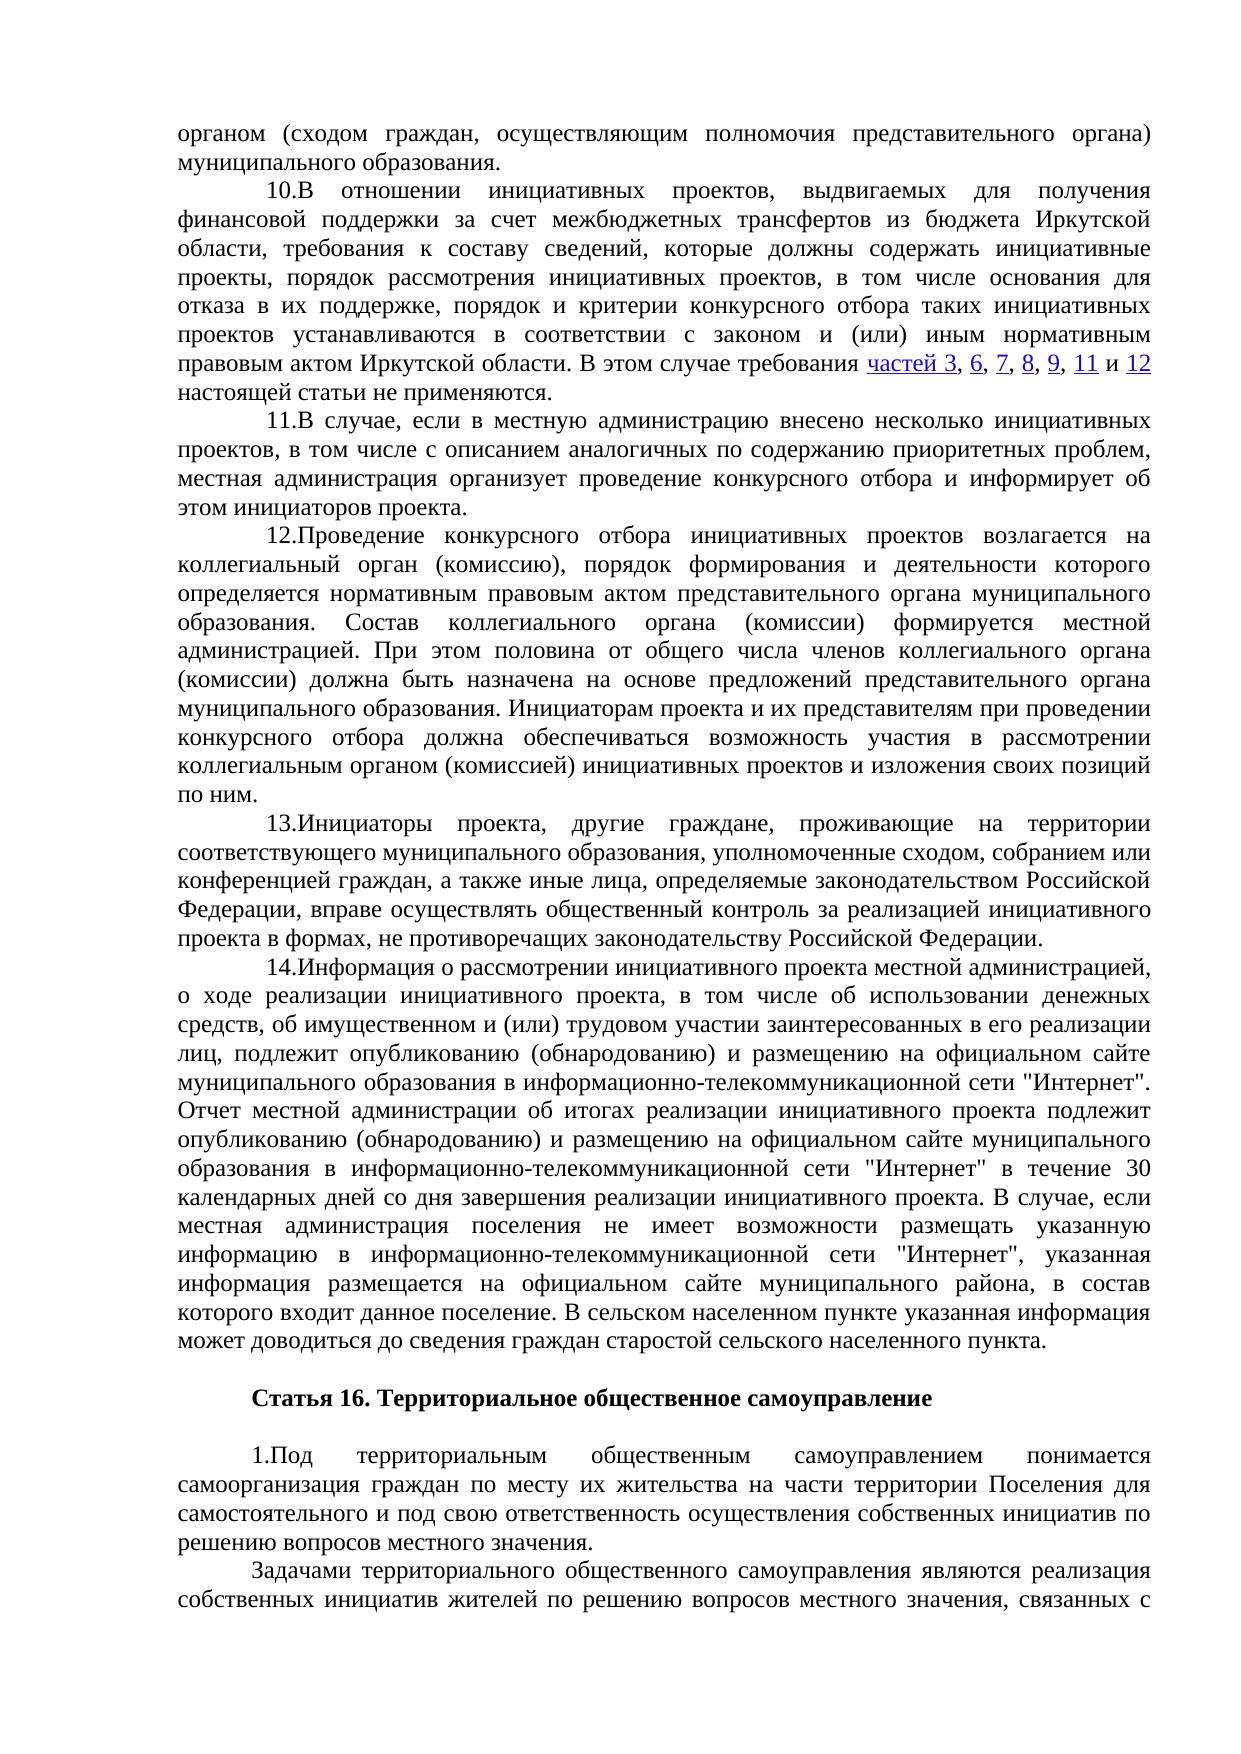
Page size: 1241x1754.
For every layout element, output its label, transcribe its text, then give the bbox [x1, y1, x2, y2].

text 14.Информация о рассмотрении инициативного проекта местной администрацией, о ходе реализации инициативного проекта, в том числе об использовании денежных средств, об имущественном и (или) трудовом участии заинтересованных в его реализации лиц, подлежит опубликованию (обнародованию) и размещению на официальном сайте муниципального образования в информационно-телекоммуникационной сети "Интернет". Отчет местной администрации об итогах реализации инициативного проекта подлежит опубликованию (обнародованию) и размещению на официальном сайте муниципального образования в информационно-телекоммуникационной сети "Интернет" в течение 30 календарных дней со дня завершения реализации инициативного проекта. В случае, если местная администрация поселения не имеет возможности размещать указанную информацию в информационно-телекоммуникационной сети "Интернет", указанная информация размещается на официальном сайте муниципального района, в состав которого входит данное поселение. В сельском населенном пункте указанная информация может доводиться до сведения граждан старостой сельского населенного пункта. [177, 952, 1152, 1354]
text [177, 118, 1152, 176]
text 13.Инициаторы проекта, другие граждане, проживающие на территории соответствующего муниципального образования, уполномоченные сходом, собранием или конференцией граждан, а также иные лица, определяемые законодательством Российской Федерации, вправе осуществлять общественный контроль за реализацией инициативного проекта в формах, не противоречащих законодательству Российской Федерации. [177, 808, 1152, 952]
text Статья 16. Территориальное общественное самоуправление [177, 1383, 1152, 1412]
text 11.В случае, если в местную администрацию внесено несколько инициативных проектов, в том числе с описанием аналогичных по содержанию приоритетных проблем, местная администрация организует проведение конкурсного отбора и информирует об этом инициаторов проекта. [177, 406, 1152, 521]
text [177, 1556, 1152, 1613]
text 1.Под территориальным общественным самоуправлением понимается самоорганизация граждан по месту их жительства на части территории Поселения для самостоятельного и под свою ответственность осуществления собственных инициатив по решению вопросов местного значения. [177, 1441, 1152, 1556]
text 10.В отношении инициативных проектов, выдвигаемых для получения финансовой поддержки за счет межбюджетных трансфертов из бюджета Иркутской области, требования к составу сведений, которые должны содержать инициативные проекты, порядок рассмотрения инициативных проектов, в том числе основания для отказа в их поддержке, порядок и критерии конкурсного отбора таких инициативных проектов устанавливаются в соответствии с законом и (или) иным нормативным правовым актом Иркутской области. В этом случае требования частей 3, 6, 7, 8, 9, 11 и 12 настоящей статьи не применяются. [177, 176, 1152, 406]
text 12.Проведение конкурсного отбора инициативных проектов возлагается на коллегиальный орган (комиссию), порядок формирования и деятельности которого определяется нормативным правовым актом представительного органа муниципального образования. Состав коллегиального органа (комиссии) формируется местной администрацией. При этом половина от общего числа членов коллегиального органа (комиссии) должна быть назначена на основе предложений представительного органа муниципального образования. Инициаторам проекта и их представителям при проведении конкурсного отбора должна обеспечиваться возможность участия в рассмотрении коллегиальным органом (комиссией) инициативных проектов и изложения своих позиций по ним. [177, 521, 1152, 808]
